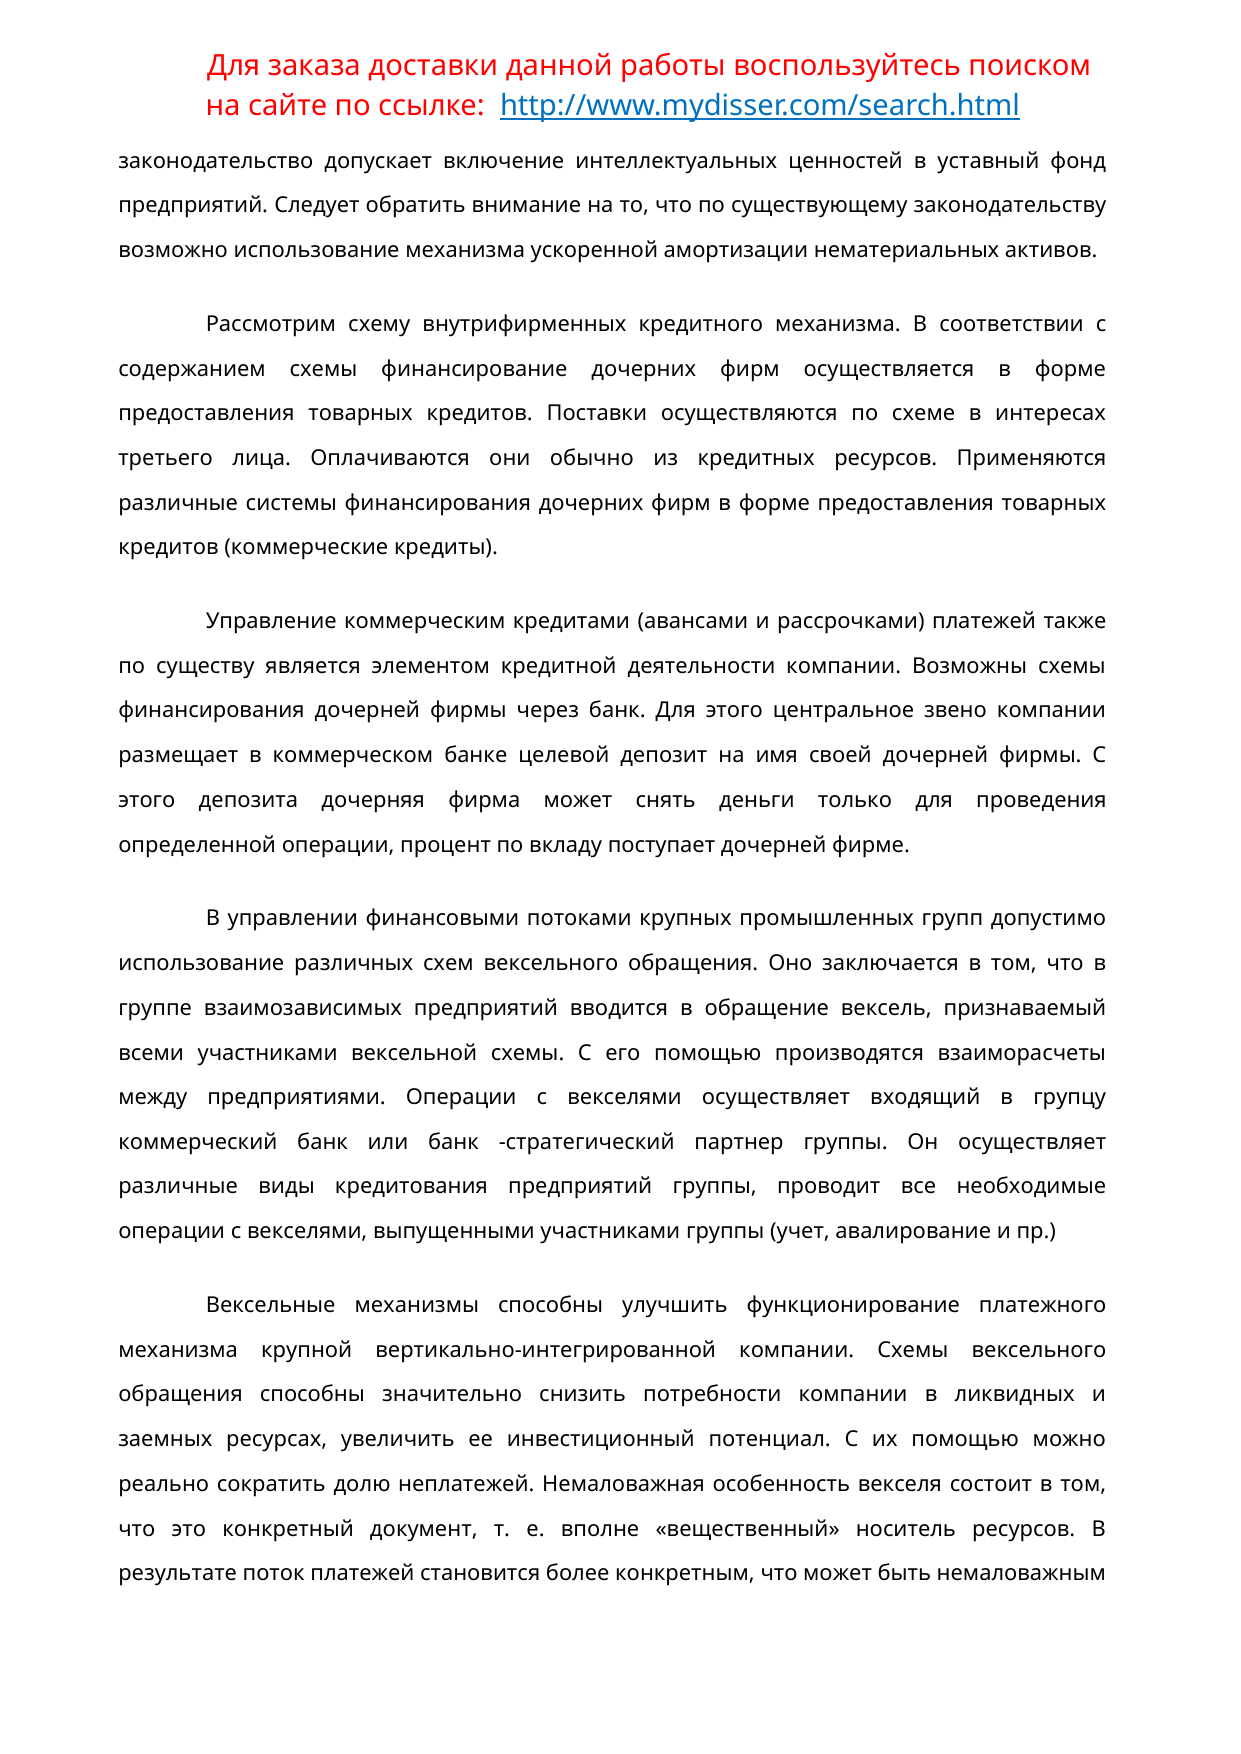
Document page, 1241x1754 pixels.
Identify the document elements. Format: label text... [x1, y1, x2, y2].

text Управление коммерческим кредитами (авансами и рассрочками) платежей также по существу является элементом кредитной деятельности компании. Возможны схемы финансирования дочерней фирмы через банк. Для этого центральное звено компании размещает в коммерческом банке целевой депозит на имя своей дочерней фирмы. С этого депозита дочерняя фирма может снять деньги только для проведения определенной операции, процент по вкладу поступает дочерней фирме. [118, 605, 1107, 858]
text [118, 144, 1107, 264]
text Рассмотрим схему внутрифирменных кредитного механизма. В соответствии с содержанием схемы финансирование дочерних фирм осуществляется в форме предоставления товарных кредитов. Поставки осуществляются по схеме в интересах третьего лица. Оплачиваются они обычно из кредитных ресурсов. Применяются различные системы финансирования дочерних фирм в форме предоставления товарных кредитов (коммерческие кредиты). [118, 308, 1107, 561]
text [118, 1289, 1107, 1587]
text В управлении финансовыми потоками крупных промышленных групп допустимо использование различных схем вексельного обращения. Оно заключается в том, что в группе взаимозависимых предприятий вводится в обращение вексель, признаваемый всеми участниками вексельной схемы. С его помощью производятся взаиморасчеты между предприятиями. Операции с векселями осуществляет входящий в групцу коммерческий банк или банк -стратегический партнер группы. Он осуществляет различные виды кредитования предприятий группы, проводит все необходимые операции с векселями, выпущенными участниками группы (учет, авалирование и пр.) [118, 902, 1107, 1245]
